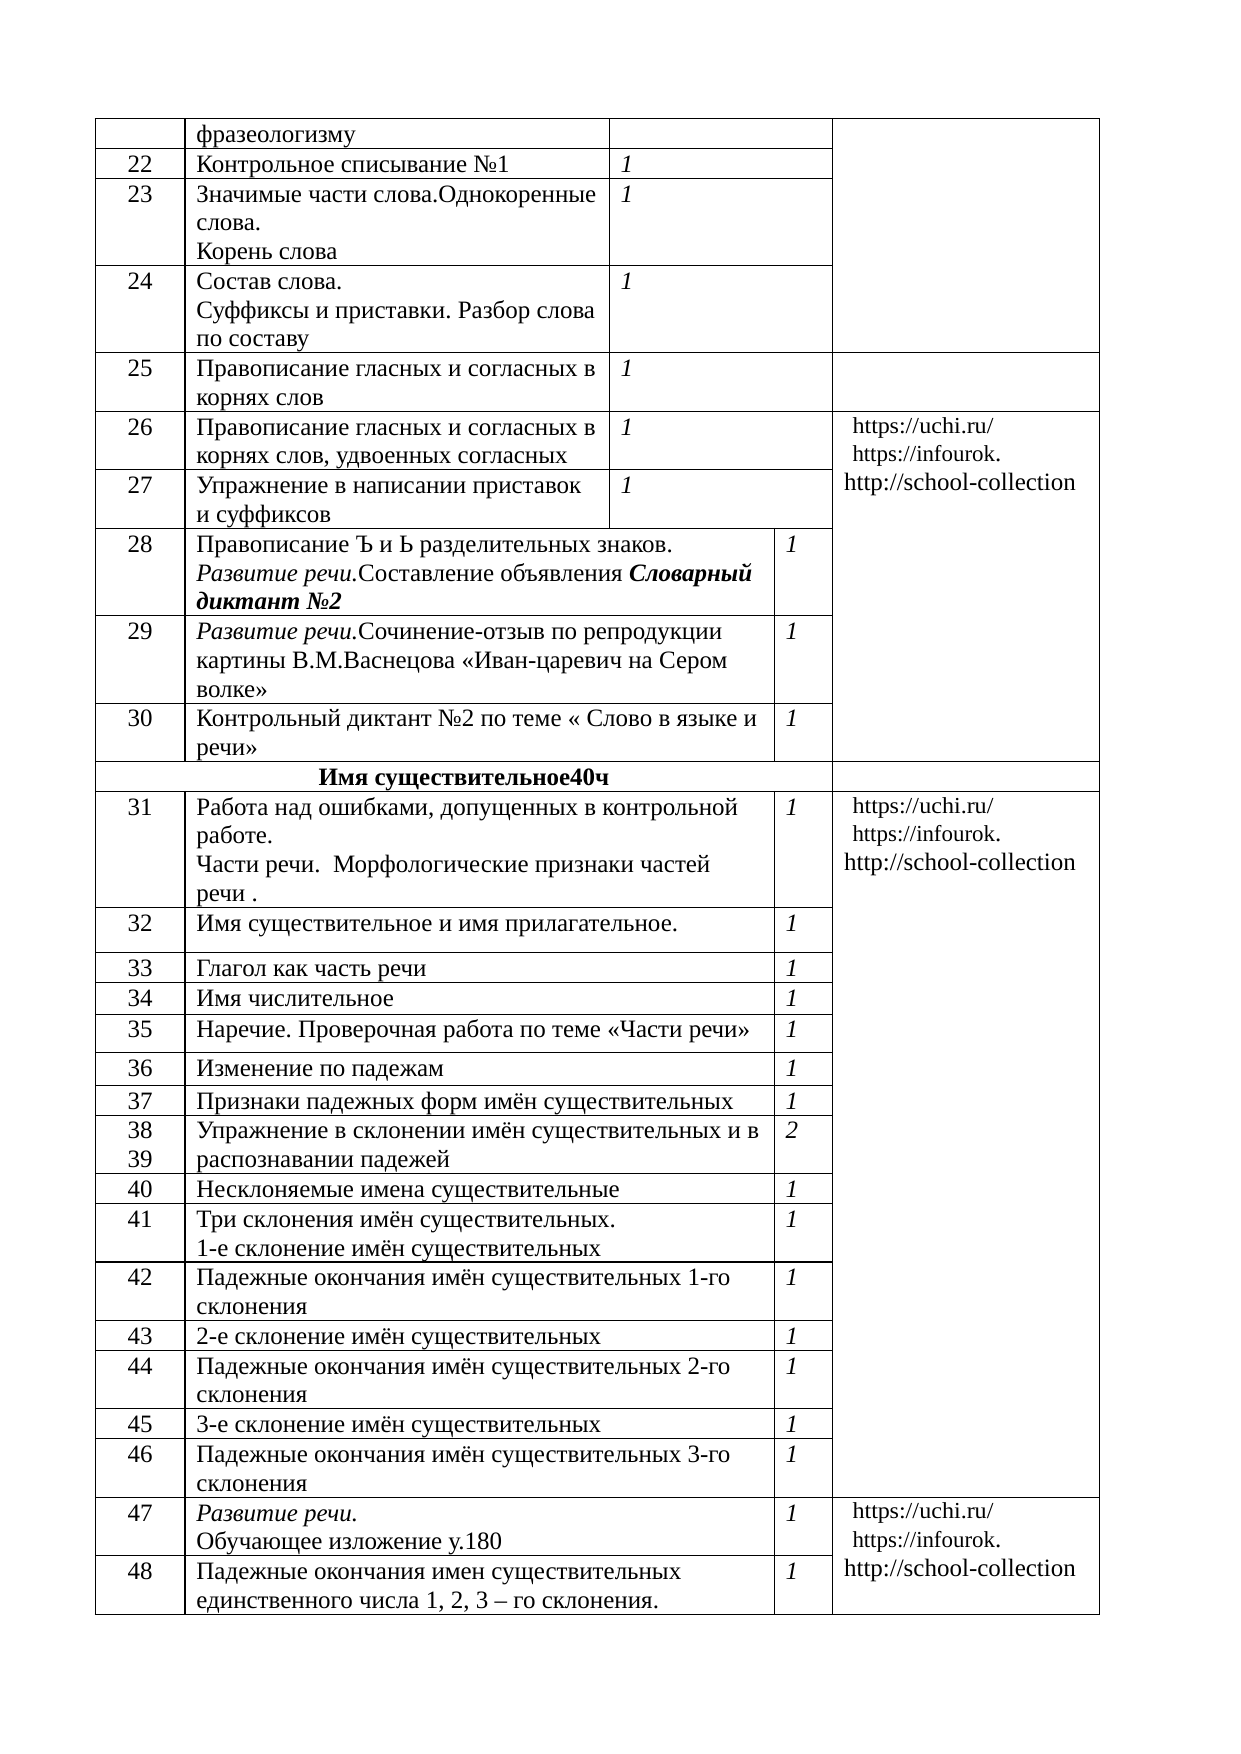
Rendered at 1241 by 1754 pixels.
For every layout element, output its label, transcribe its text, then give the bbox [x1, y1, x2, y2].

table_cell 37 [96, 1086, 184, 1114]
table_cell 1 [775, 953, 832, 982]
table_cell 34 [96, 983, 184, 1013]
table_cell Признаки падежных форм имён существительных [186, 1086, 774, 1114]
table_cell [833, 762, 1099, 791]
table_cell Правописание Ъ и Ь разделительных знаков. Развитие речи.Составление объявления Словарный диктант №2 [186, 529, 774, 615]
table_cell Падежные окончания имён существительных 1-го склонения [186, 1263, 774, 1320]
table_cell 1 [775, 1053, 832, 1085]
table_cell Изменение по падежам [186, 1053, 774, 1085]
table_cell Несклоняемые имена существительные [186, 1174, 774, 1203]
table_cell 1 [775, 1263, 832, 1320]
table_cell Контрольное списывание №1 [186, 149, 609, 178]
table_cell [186, 119, 609, 148]
table_cell Правописание гласных и согласных в корнях слов [186, 353, 609, 411]
table_cell 1 [610, 353, 832, 411]
table_cell 1 [775, 529, 832, 615]
table_cell 43 [96, 1321, 184, 1350]
table_cell Падежные окончания имён существительных 3-го склонения [186, 1439, 774, 1497]
table_cell 1 [775, 792, 832, 907]
table_cell 22 [96, 149, 184, 178]
table_cell Имя числительное [186, 983, 774, 1013]
table_cell Упражнение в склонении имён существительных и в распознавании падежей [186, 1116, 774, 1173]
table_cell 33 [96, 953, 184, 982]
table_cell 32 [96, 908, 184, 952]
table_cell 1 [610, 149, 832, 178]
table_cell Состав слова. Суффиксы и приставки. Разбор слова по составу [186, 266, 609, 352]
table_cell https://uchi.ru/ https://infourok. http://school-collection [833, 1498, 1099, 1614]
table_cell 29 [96, 616, 184, 702]
table_cell Правописание гласных и согласных в корнях слов, удвоенных согласных [186, 412, 609, 469]
table_cell 1 [775, 1204, 832, 1261]
table_cell Имя существительное40ч [96, 762, 832, 791]
table_cell Три склонения имён существительных. 1-е склонение имён существительных [186, 1204, 774, 1261]
table_cell 31 [96, 792, 184, 907]
table_cell 1 [775, 1015, 832, 1052]
table_cell 41 [96, 1204, 184, 1261]
table_cell 36 [96, 1053, 184, 1085]
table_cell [186, 1556, 774, 1614]
table_cell 1 [775, 1321, 832, 1350]
table_cell 1 [775, 1409, 832, 1438]
table_cell Падежные окончания имён существительных 2-го склонения [186, 1351, 774, 1408]
table_cell Работа над ошибками, допущенных в контрольной работе. Части речи. Морфологические признаки частей речи . [186, 792, 774, 907]
table_cell 1 [775, 1439, 832, 1497]
table_cell Контрольный диктант №2 по теме « Слово в языке и речи» [186, 704, 774, 761]
table_cell 1 [610, 179, 832, 265]
table_cell Наречие. Проверочная работа по теме «Части речи» [186, 1015, 774, 1052]
table_cell 2-е склонение имён существительных [186, 1321, 774, 1350]
table_cell https://uchi.ru/ https://infourok. http://school-collection [833, 412, 1099, 761]
table_cell 1 [775, 1498, 832, 1555]
table_cell Развитие речи. Обучающее изложение у.180 [186, 1498, 774, 1555]
table_cell 1 [610, 119, 832, 148]
table_cell 1 [775, 704, 832, 761]
table_cell 44 [96, 1351, 184, 1408]
table_cell 1 [610, 470, 832, 528]
table_cell 45 [96, 1409, 184, 1438]
table_cell 1 [775, 908, 832, 952]
table_cell 1 [775, 1556, 832, 1614]
table_cell Развитие речи.Сочинение-отзыв по репродукции картины В.М.Васнецова «Иван-царевич на Сером волке» [186, 616, 774, 702]
table_cell 1 [610, 266, 832, 352]
table_cell Имя существительное и имя прилагательное. [186, 908, 774, 952]
table_cell 48 [96, 1556, 184, 1614]
table_cell 30 [96, 704, 184, 761]
table_cell 23 [96, 179, 184, 265]
table_cell 27 [96, 470, 184, 528]
table_cell 1 [610, 412, 832, 469]
table_cell 42 [96, 1263, 184, 1320]
table_cell 25 [96, 353, 184, 411]
table_cell 47 [96, 1498, 184, 1555]
table_cell Упражнение в написании приставок и суффиксов [186, 470, 609, 528]
table_cell 2 [775, 1116, 832, 1173]
table_cell 40 [96, 1174, 184, 1203]
table_cell 3-е склонение имён существительных [186, 1409, 774, 1438]
table_cell 1 [775, 983, 832, 1013]
table_cell 28 [96, 529, 184, 615]
table_cell Глагол как часть речи [186, 953, 774, 982]
table_cell 21 [96, 119, 184, 148]
table_cell 1 [775, 1351, 832, 1408]
table_cell [833, 353, 1099, 411]
table_cell 24 [96, 266, 184, 352]
table_cell Значимые части слова.Однокоренные слова. Корень слова [186, 179, 609, 265]
table_cell 1 [775, 1086, 832, 1114]
table_cell 35 [96, 1015, 184, 1052]
table_cell 38 39 [96, 1116, 184, 1173]
table_cell https://uchi.ru/ https://infourok. http://school-collection [833, 792, 1099, 1497]
table_cell 1 [775, 616, 832, 702]
table_cell 26 [96, 412, 184, 469]
table_cell 1 [775, 1174, 832, 1203]
table_cell 46 [96, 1439, 184, 1497]
